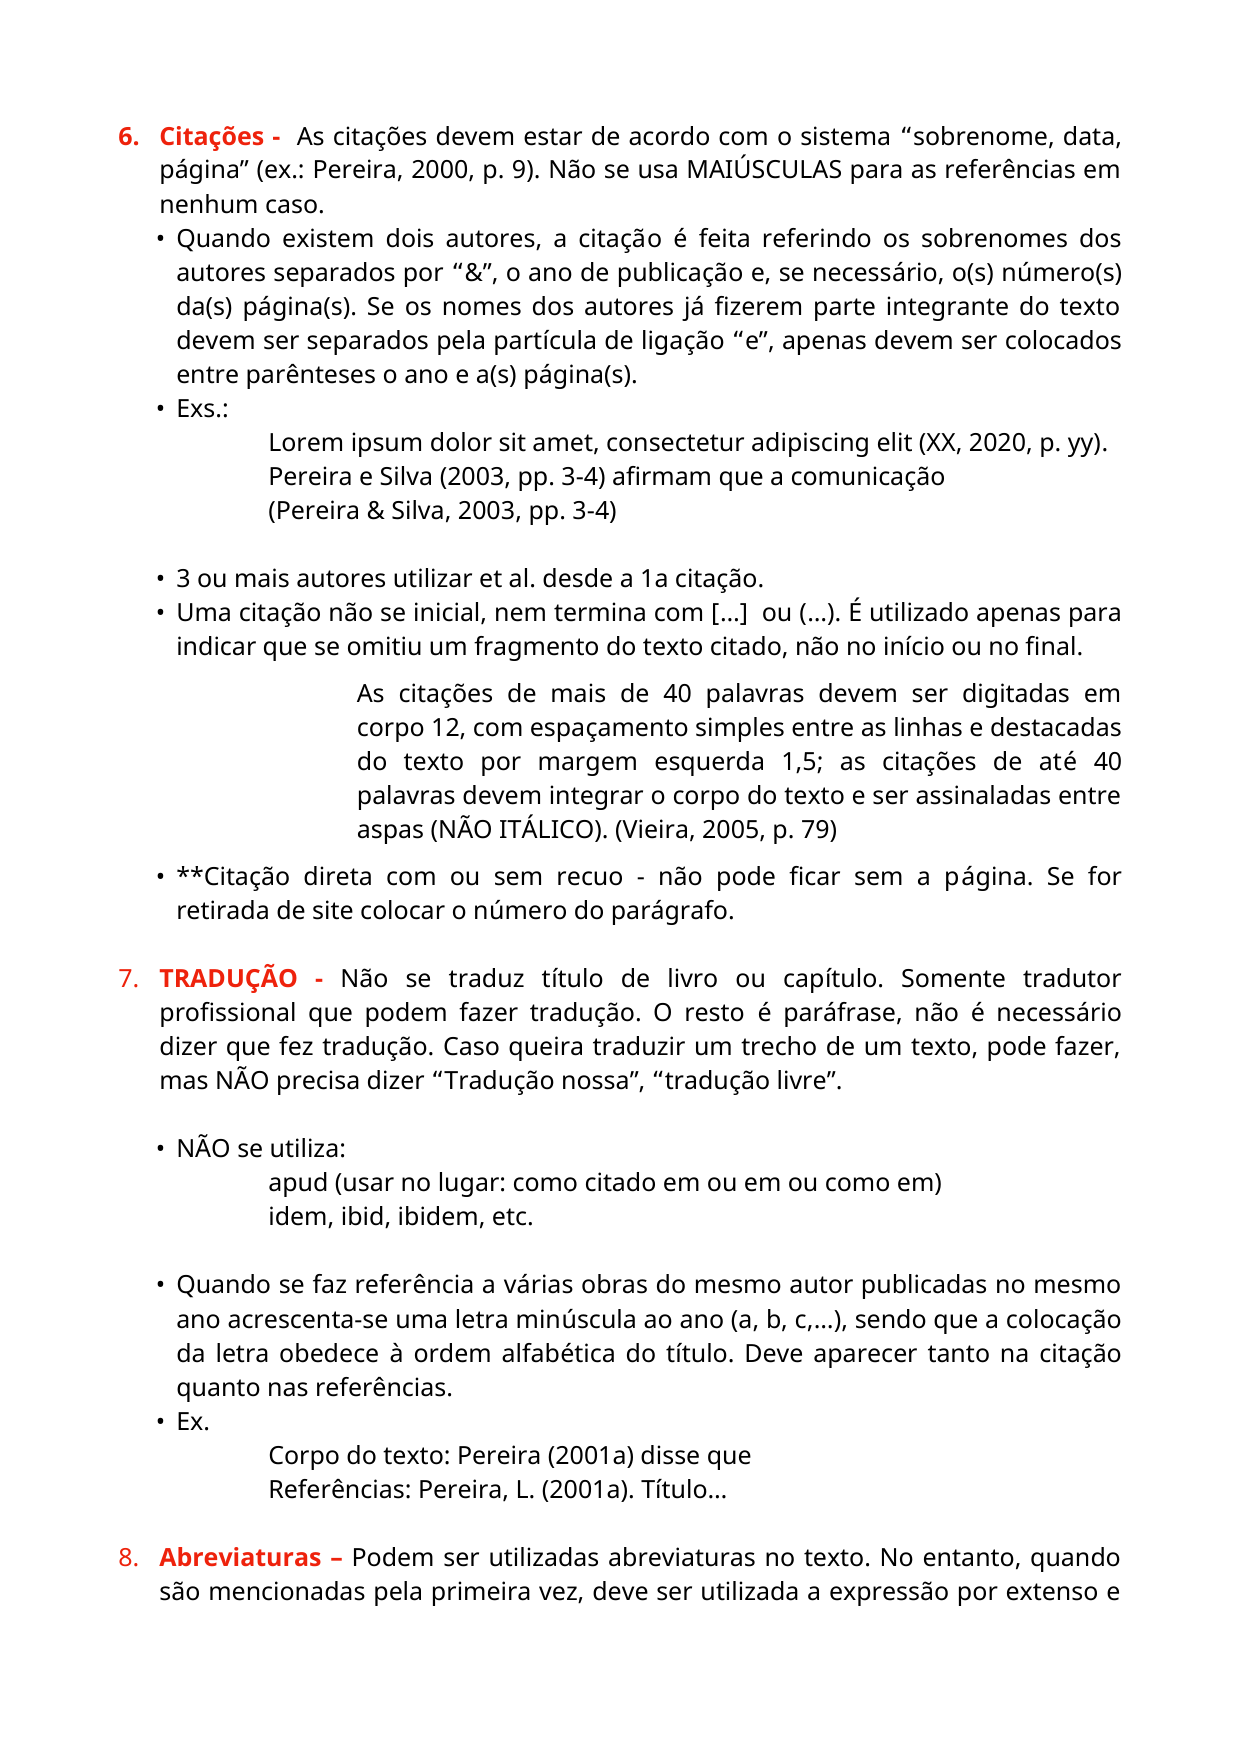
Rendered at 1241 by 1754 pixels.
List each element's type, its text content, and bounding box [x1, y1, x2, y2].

text Corpo do texto: Pereira (2001a) disse que [268, 1437, 1122, 1472]
list Exs.: [156, 391, 1122, 425]
text Lorem ipsum dolor sit amet, consectetur adipiscing elit (XX, 2020, p. yy). [268, 425, 1122, 459]
text idem, ibid, ibidem, etc. [268, 1199, 1122, 1233]
text (Pereira & Silva, 2003, pp. 3-4) [268, 493, 1122, 527]
list Uma citação não se inicial, nem termina com […] ou (…). É utilizado apenas para indicar que se omitiu um fragmento do texto citado, não no início ou no final. [156, 595, 1122, 663]
list TRADUÇÃO - Não se traduz título de livro ou capítulo. Somente tradutor profissional que podem fazer tradução. O resto é paráfrase, não é necessário dizer que fez tradução. Caso queira traduzir um trecho de um texto, pode fazer, mas NÃO precisa dizer “Tradução nossa”, “tradução livre”. [118, 961, 1122, 1097]
list NÃO se utiliza: [156, 1131, 1122, 1165]
list Quando se faz referência a várias obras do mesmo autor publicadas no mesmo ano acrescenta-se uma letra minúscula ao ano (a, b, c,…), sendo que a colocação da letra obedece à ordem alfabética do título. Deve aparecer tanto na citação quanto nas referências. [156, 1267, 1122, 1403]
list Ex. [156, 1403, 1122, 1437]
list Citações - As citações devem estar de acordo com o sistema “sobrenome, data, página” (ex.: Pereira, 2000, p. 9). Não se usa MAIÚSCULAS para as referências em nenhum caso. [118, 118, 1122, 220]
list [118, 1540, 1122, 1608]
list **Citação direta com ou sem recuo - não pode ficar sem a página. Se for retirada de site colocar o número do parágrafo. [156, 858, 1122, 927]
text Pereira e Silva (2003, pp. 3-4) afirmam que a comunicação [268, 459, 1122, 493]
list 3 ou mais autores utilizar et al. desde a 1a citação. [156, 561, 1122, 595]
list Quando existem dois autores, a citação é feita referindo os sobrenomes dos autores separados por “&”, o ano de publicação e, se necessário, o(s) número(s) da(s) página(s). Se os nomes dos autores já fizerem parte integrante do texto devem ser separados pela partícula de ligação “e”, apenas devem ser colocados entre parênteses o ano e a(s) página(s). [156, 220, 1122, 391]
text Referências: Pereira, L. (2001a). Título… [268, 1472, 1122, 1506]
text As citações de mais de 40 palavras devem ser digitadas em corpo 12, com espaçamento simples entre as linhas e destacadas do texto por margem esquerda 1,5; as citações de até 40 palavras devem integrar o corpo do texto e ser assinaladas entre aspas (NÃO ITÁLICO). (Vieira, 2005, p. 79) [357, 676, 1122, 846]
text apud (usar no lugar: como citado em ou em ou como em) [268, 1165, 1122, 1199]
